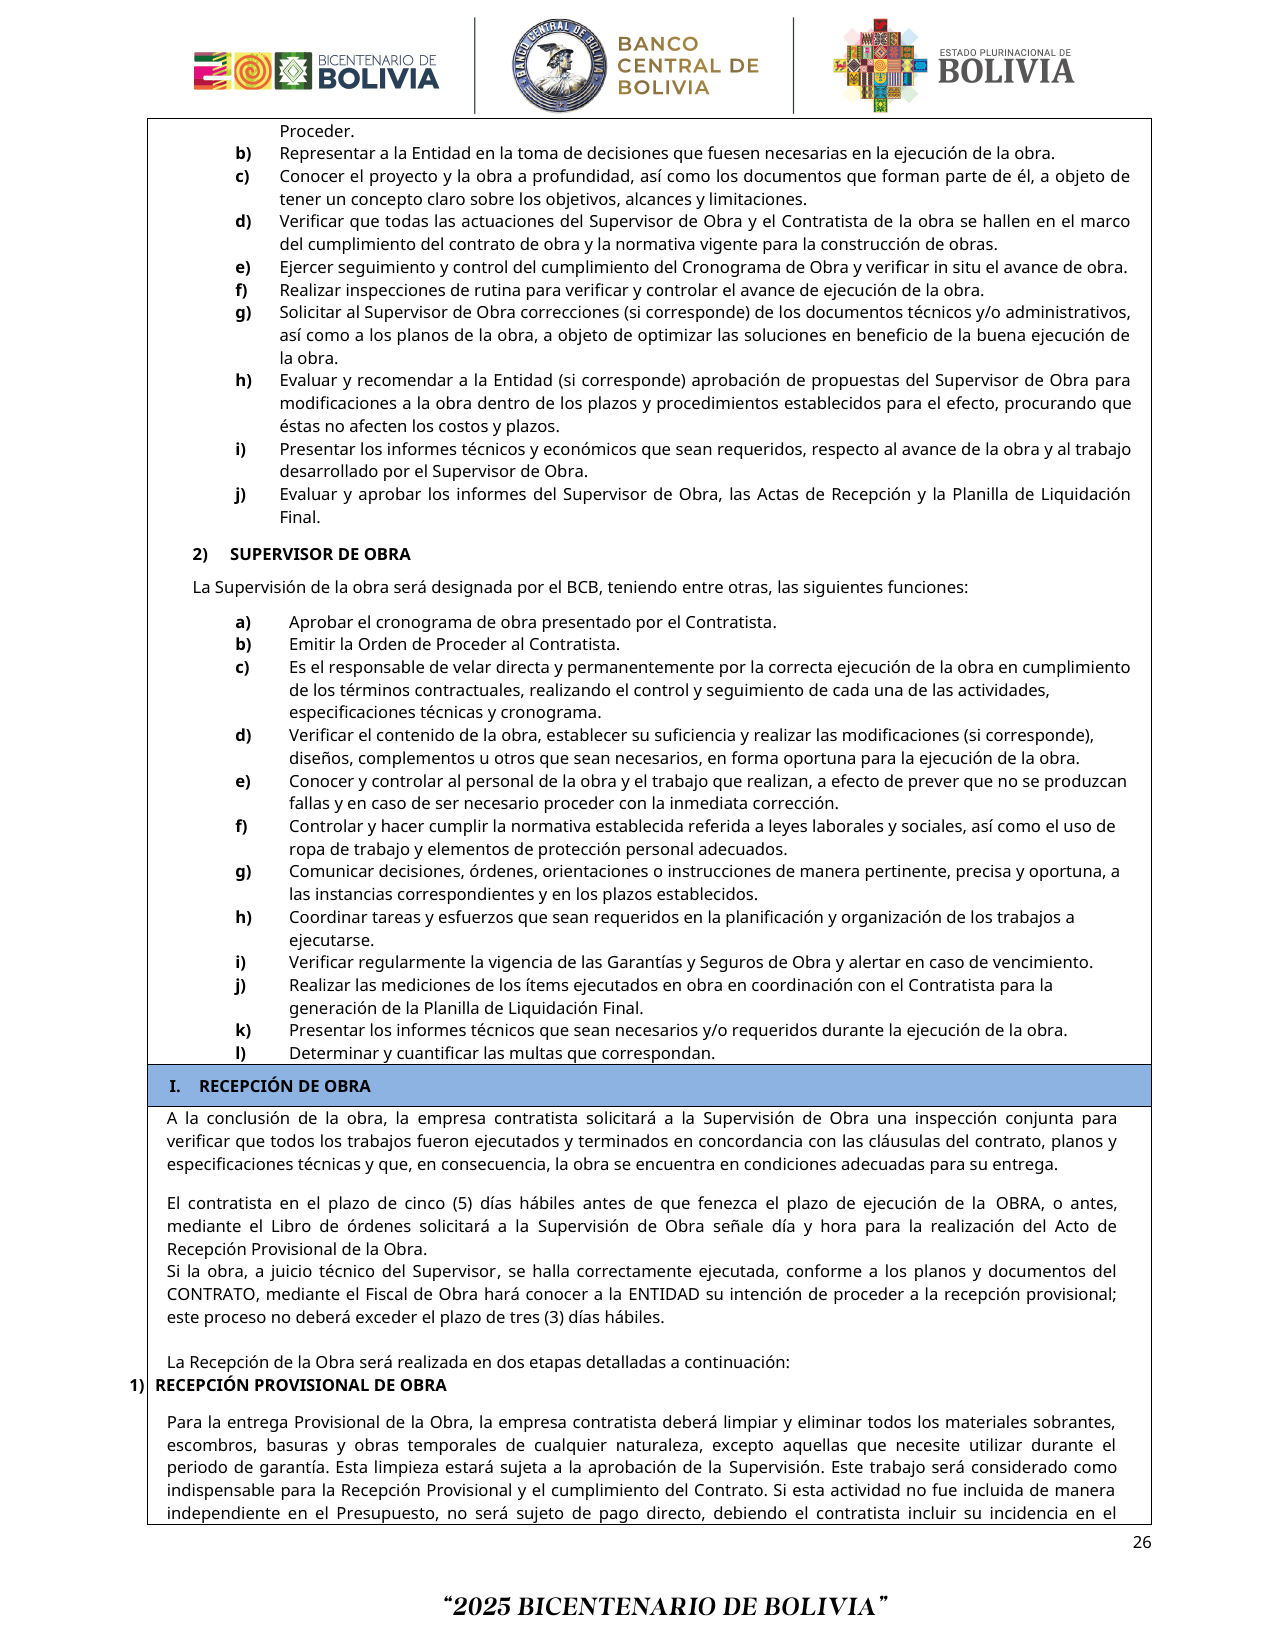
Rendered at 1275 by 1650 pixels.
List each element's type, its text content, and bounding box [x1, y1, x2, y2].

table_cell RECEPCIÓN DE OBRA [148, 1065, 1151, 1106]
picture [0, 1, 1272, 117]
picture [340, 1525, 959, 1645]
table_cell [148, 1107, 1151, 1524]
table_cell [148, 119, 1151, 1064]
